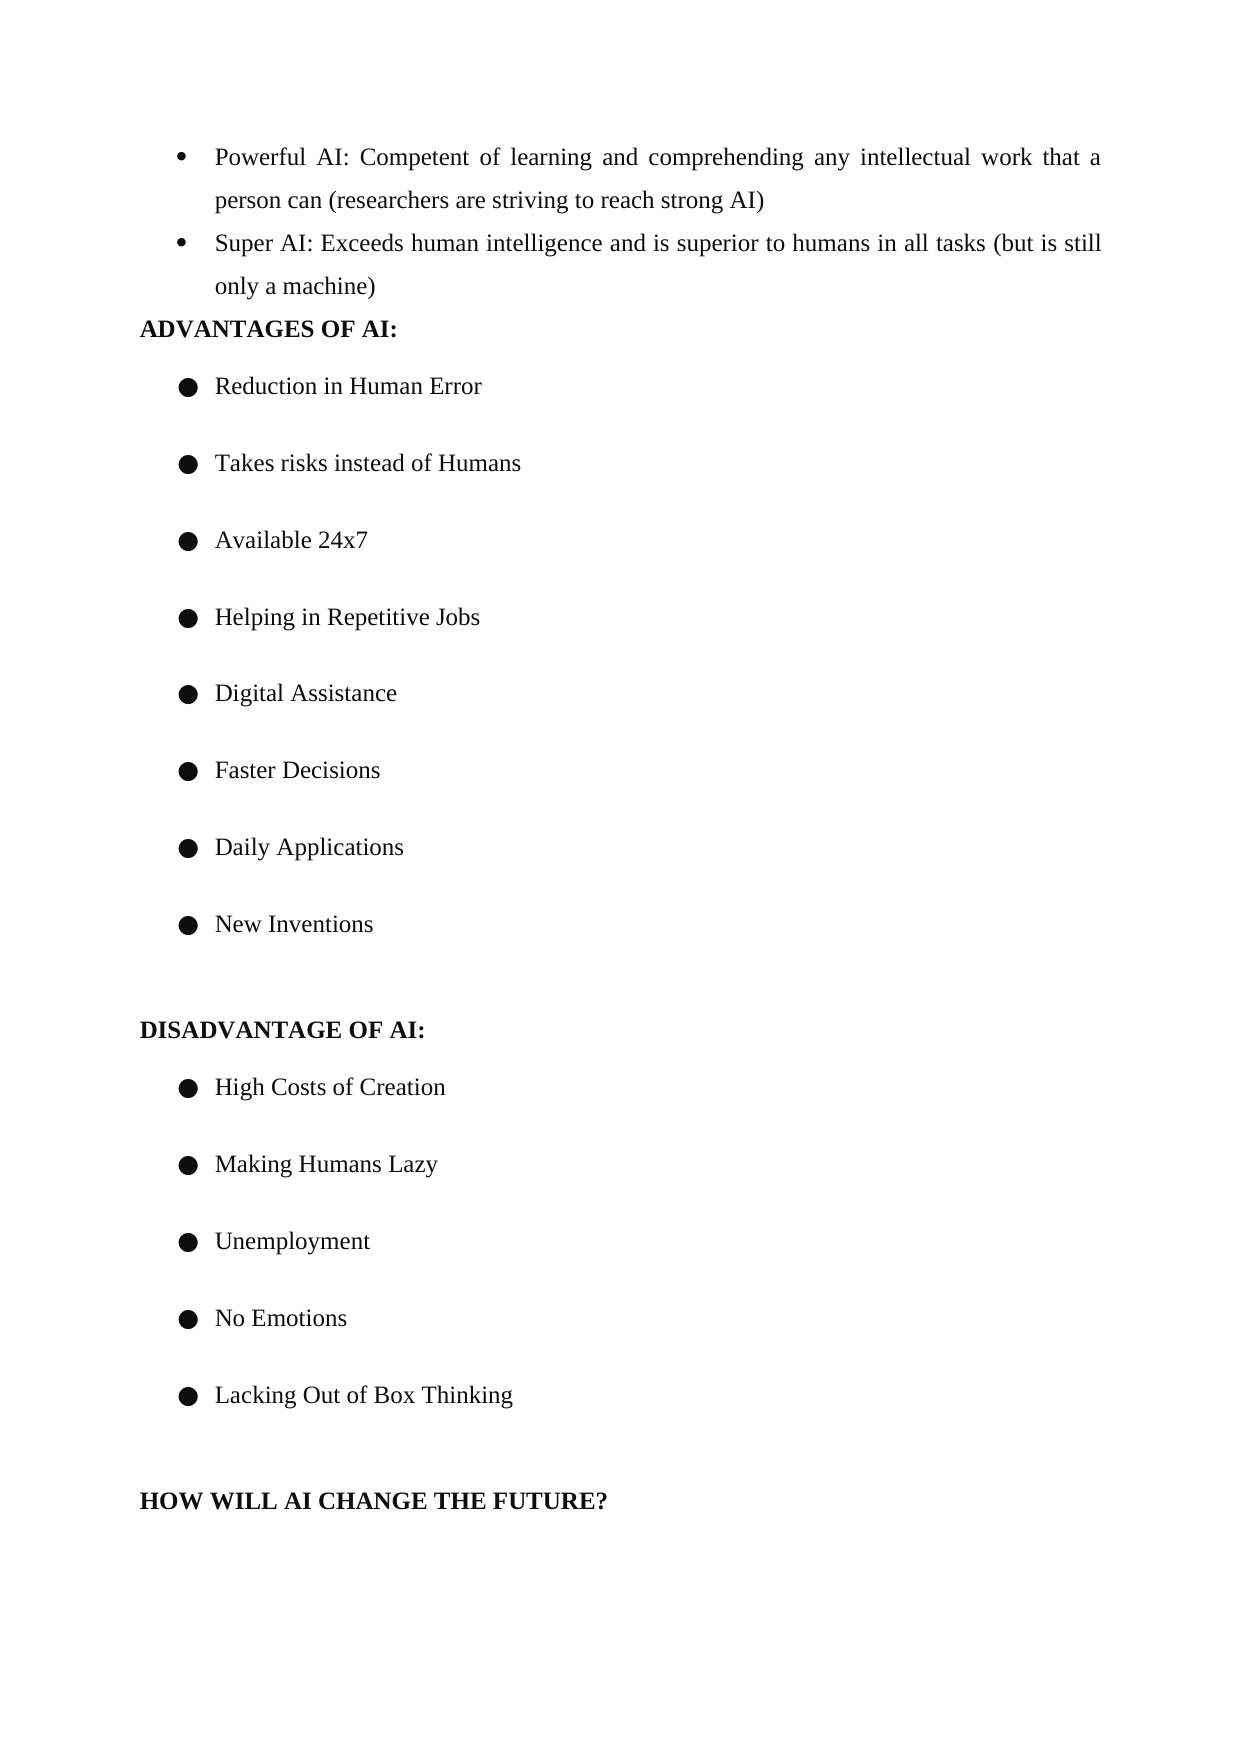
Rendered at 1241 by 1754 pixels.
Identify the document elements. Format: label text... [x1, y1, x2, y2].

list Available 24x7 [177, 511, 1103, 562]
list Super AI: Exceeds human intelligence and is superior to humans in all tasks (but is still only a machine) [177, 228, 1103, 300]
list Helping in Repetitive Jobs [177, 588, 1103, 639]
list Reduction in Human Error [177, 357, 1103, 408]
list No Emotions [177, 1289, 1103, 1340]
list Unemployment [177, 1212, 1103, 1263]
list Takes risks instead of Humans [177, 434, 1103, 485]
list Daily Applications [177, 818, 1103, 870]
list New Inventions [177, 895, 1103, 947]
list Lacking Out of Box Thinking [177, 1366, 1103, 1417]
text ADVANTAGES OF AI: [139, 314, 1103, 343]
text DISADVANTAGE OF AI: [139, 1015, 1103, 1044]
text HOW WILL AI CHANGE THE FUTURE? [139, 1486, 1103, 1515]
list Digital Assistance [177, 665, 1103, 716]
list High Costs of Creation [177, 1058, 1103, 1110]
list Faster Decisions [177, 742, 1103, 793]
list Making Humans Lazy [177, 1135, 1103, 1187]
list Powerful AI: Competent of learning and comprehending any intellectual work that a person can (researchers are striving to reach strong AI) [177, 142, 1103, 213]
